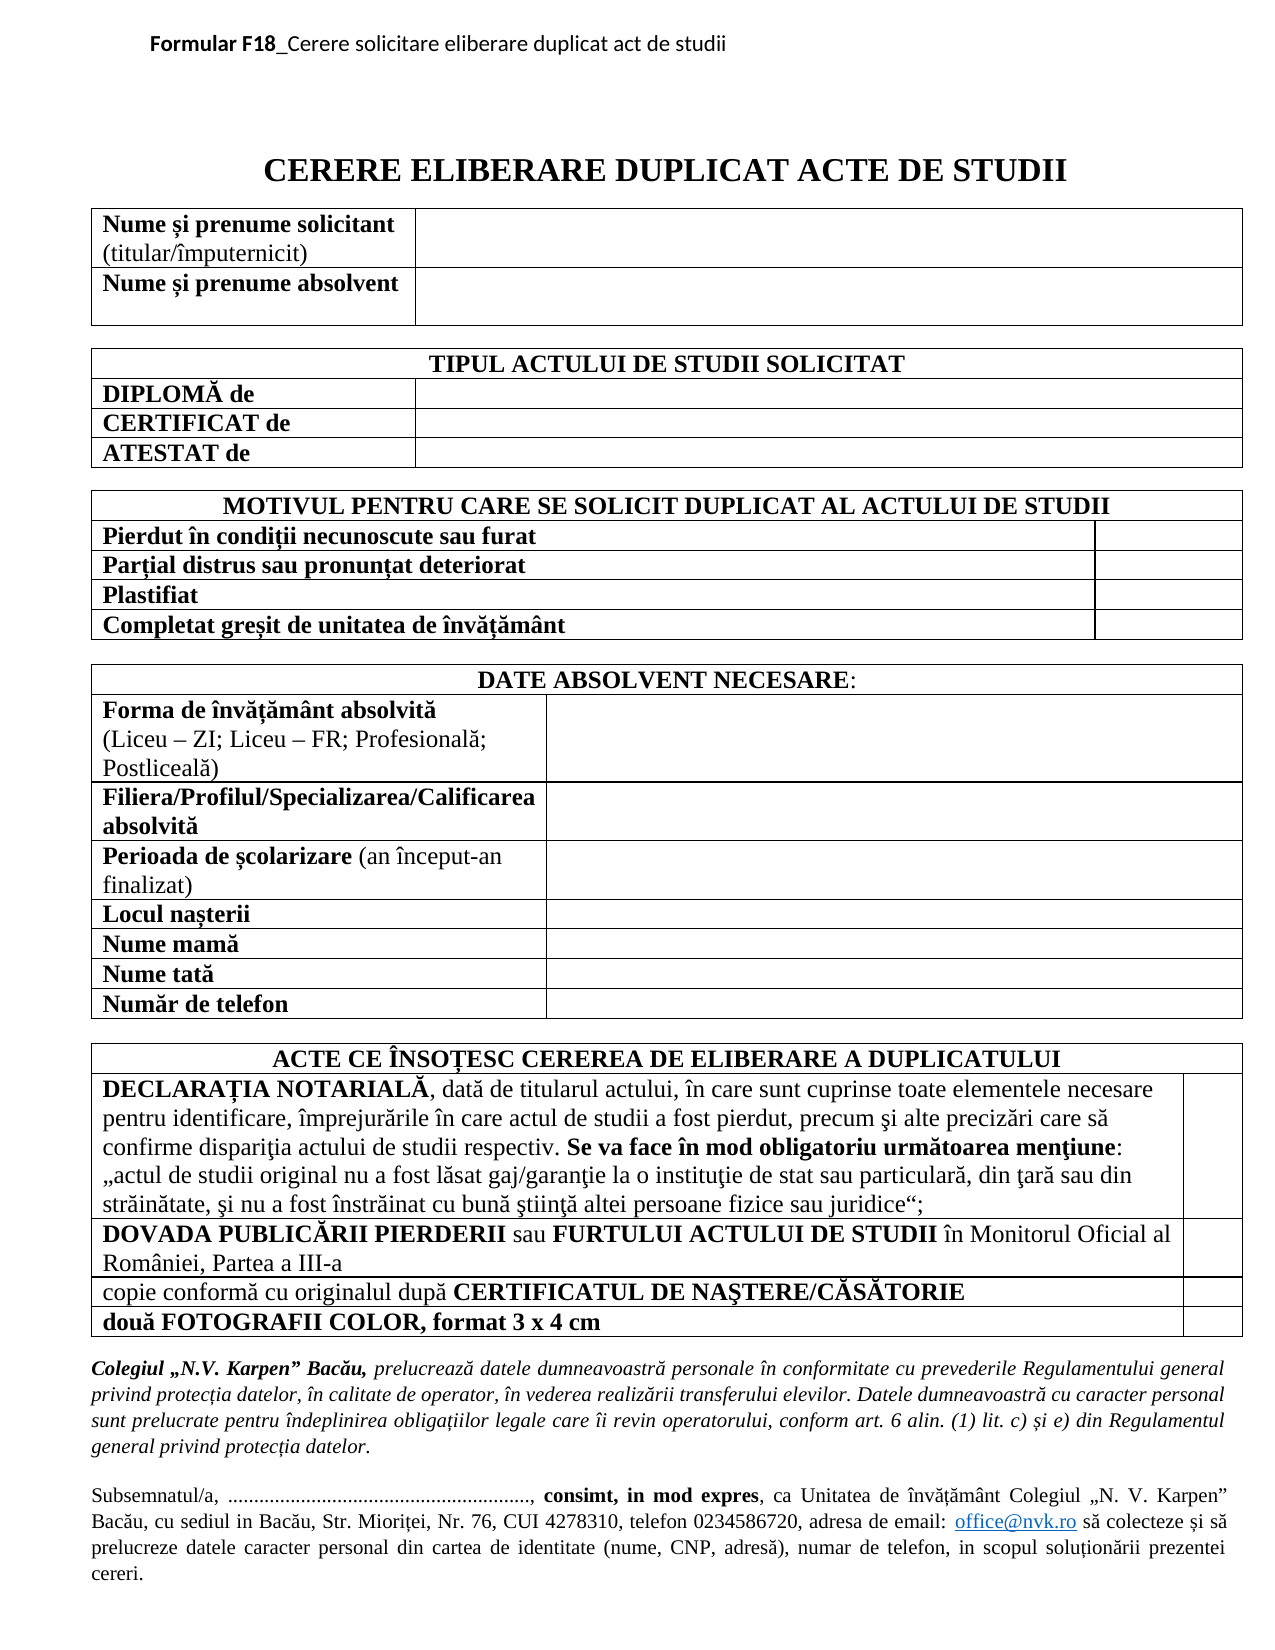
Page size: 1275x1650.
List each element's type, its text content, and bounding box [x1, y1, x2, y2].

table_cell DOVADA PUBLICĂRII PIERDERII sau FURTULUI ACTULUI DE STUDII în Monitorul Oficial al României, Partea a III-a [92, 1219, 1183, 1276]
table_cell [416, 409, 1242, 437]
table_cell Perioada de școlarizare (an început-an finalizat) [92, 841, 546, 898]
table_cell [416, 438, 1242, 467]
table_header DATE ABSOLVENT NECESARE: [92, 665, 1242, 694]
table_cell Nume mamă [92, 929, 546, 958]
table_cell [547, 841, 1242, 898]
table_cell Nume tată [92, 959, 546, 988]
table_cell [1096, 551, 1242, 579]
table_cell [1184, 1074, 1242, 1218]
table_header ACTE CE ÎNSOȚESC CEREREA DE ELIBERARE A DUPLICATULUI [92, 1044, 1242, 1073]
text Colegiul „N.V. Karpen” Bacău, prelucrează datele dumneavoastră personale în conformitate cu prevederile Regulamentului general privind protecția datelor, în calitate de operator, în vederea realizării transferului elevilor. Datele dumneavoastră cu caracter personal sunt prelucrate pentru îndeplinirea obligațiilor legale care îi revin operatorului, conform art. 6 alin. (1) lit. c) și e) din Regulamentul general privind protecția datelor. [91, 1356, 1228, 1458]
table_cell [1096, 580, 1242, 609]
table_cell Plastifiat [92, 580, 1094, 609]
table_cell două FOTOGRAFII COLOR, format 3 x 4 cm [92, 1307, 1183, 1336]
table_cell Parțial distrus sau pronunțat deteriorat [92, 551, 1094, 579]
table_cell [547, 959, 1242, 988]
table_cell DIPLOMĂ de [92, 379, 415, 407]
table_cell [416, 379, 1242, 407]
table_cell [1184, 1219, 1242, 1276]
table_header TIPUL ACTULUI DE STUDII SOLICITAT [92, 349, 1242, 378]
table_cell [547, 695, 1242, 781]
table_cell [1184, 1307, 1242, 1336]
table_cell Pierdut în condiții necunoscute sau furat [92, 521, 1094, 549]
table_cell Număr de telefon [92, 989, 546, 1018]
text Subsemnatul/a, .........................................................., consimt, in mod expres, ca Unitatea de învățământ Colegiul „N. V. Karpen” Bacău, cu sediul in Bacău, Str. Mioriței, Nr. 76, CUI 4278310, telefon 0234586720, adresa de email: office@nvk.ro să colecteze și să prelucreze datele caracter personal din cartea de identitate (nume, CNP, adresă), numar de telefon, in scopul soluționării prezentei cereri. [91, 1483, 1228, 1585]
table_cell [547, 929, 1242, 958]
table_cell [547, 783, 1242, 840]
table_header [416, 209, 1242, 267]
table_header MOTIVUL PENTRU CARE SE SOLICIT DUPLICAT AL ACTULUI DE STUDII [92, 491, 1242, 520]
table_cell DECLARAȚIA NOTARIALĂ, dată de titularul actului, în care sunt cuprinse toate elementele necesare pentru identificare, împrejurările în care actul de studii a fost pierdut, precum şi alte precizări care să confirme dispariţia actului de studii respectiv. Se va face în mod obligatoriu următoarea menţiune: „actul de studii original nu a fost lăsat gaj/garanţie la o instituţie de stat sau particulară, din ţară sau din străinătate, şi nu a fost înstrăinat cu bună ştiinţă altei persoane fizice sau juridice“; [92, 1074, 1183, 1218]
table_header Nume și prenume solicitant (titular/împuternicit) [92, 209, 415, 267]
table_cell ATESTAT de [92, 438, 415, 467]
table_cell [547, 900, 1242, 928]
table_cell Filiera/Profilul/Specializarea/Calificarea absolvită [92, 783, 546, 840]
table_cell [547, 989, 1242, 1018]
table_cell [1184, 1278, 1242, 1306]
table_cell Completat greșit de unitatea de învățământ [92, 610, 1094, 639]
table_cell copie conformă cu originalul după CERTIFICATUL DE NAŞTERE/CĂSĂTORIE [92, 1278, 1183, 1306]
table_cell [1096, 610, 1242, 639]
table_cell [416, 268, 1242, 325]
table_cell Nume și prenume absolvent [92, 268, 415, 325]
table_cell Locul nașterii [92, 900, 546, 928]
table_cell Forma de învățământ absolvită (Liceu – ZI; Liceu – FR; Profesională; Postliceală) [92, 695, 546, 781]
table_cell CERTIFICAT de [92, 409, 415, 437]
table_cell [1096, 521, 1242, 549]
text CERERE ELIBERARE DUPLICAT ACTE DE STUDII [150, 150, 1181, 188]
